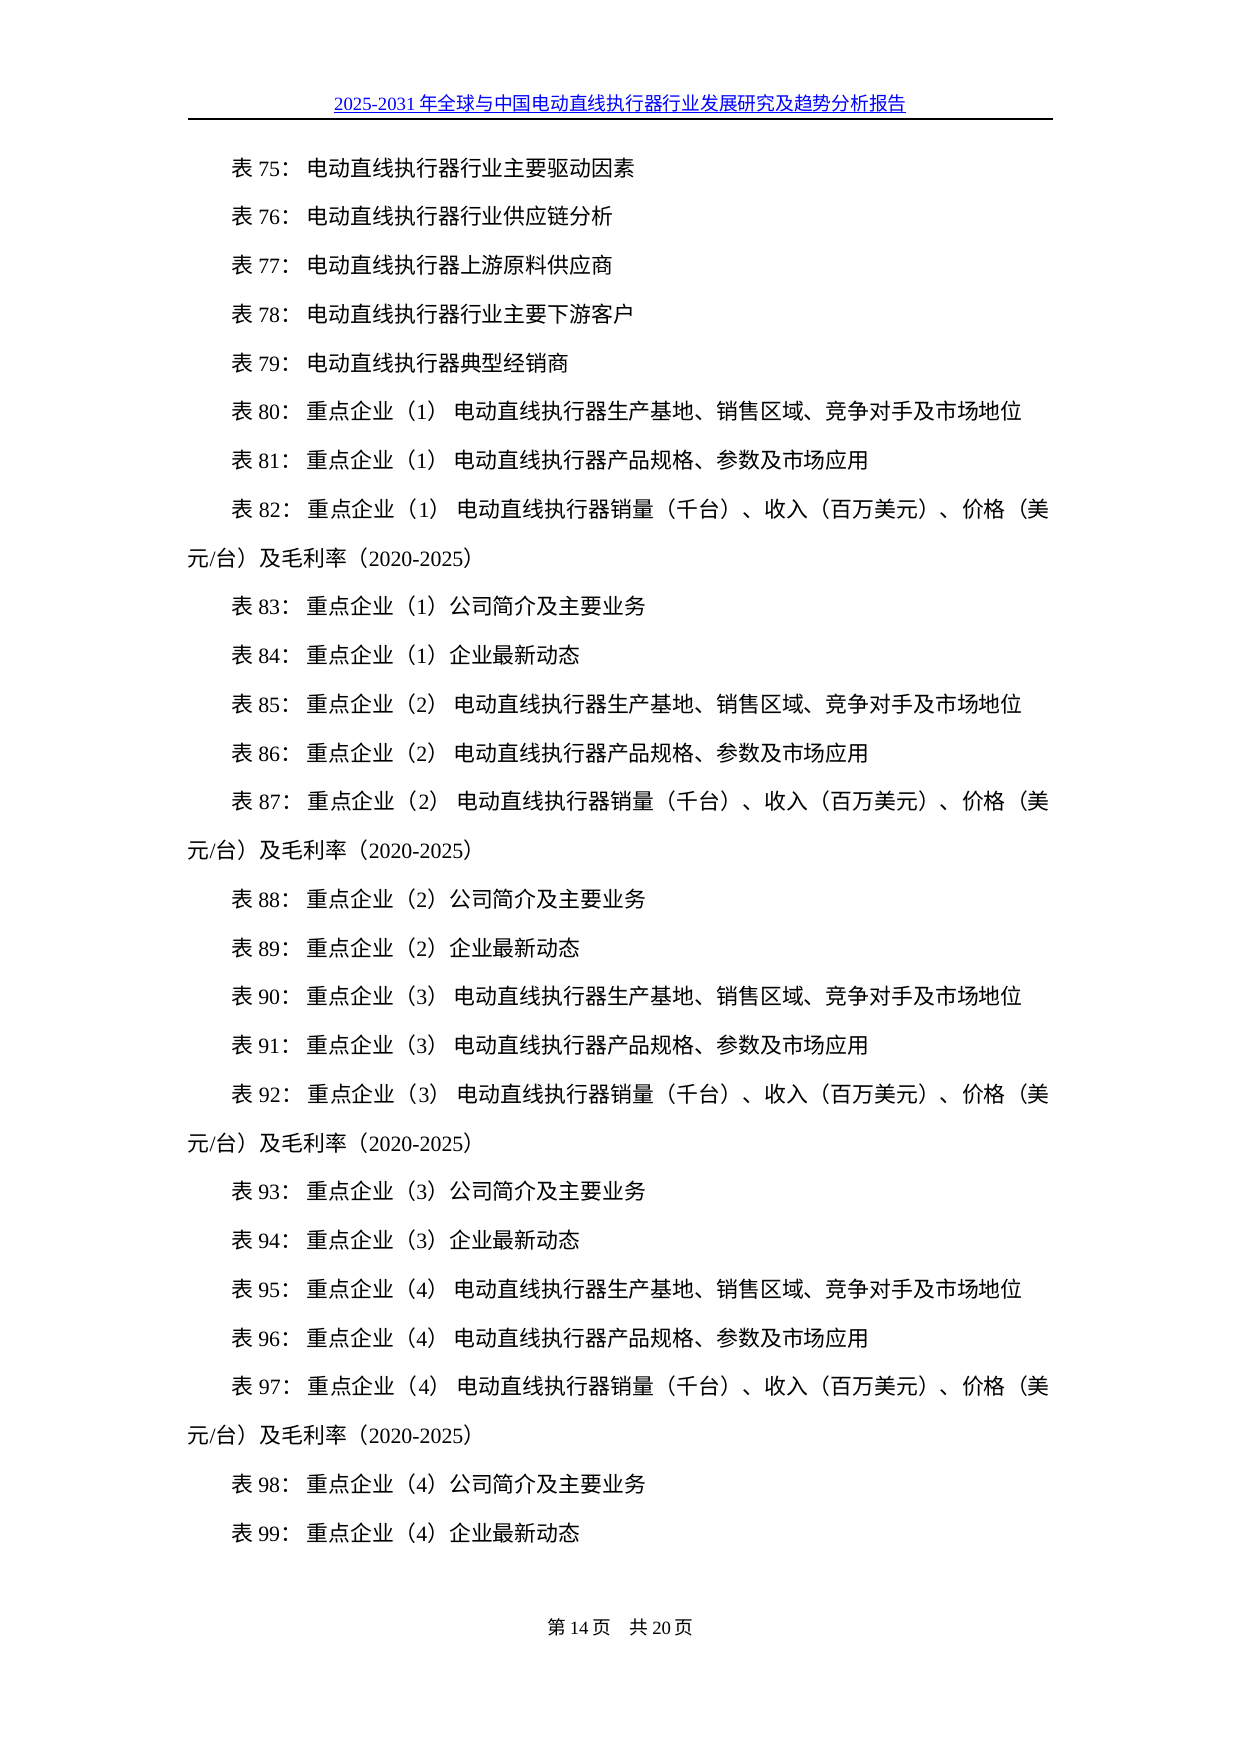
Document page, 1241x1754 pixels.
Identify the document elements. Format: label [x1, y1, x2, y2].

text [187, 150, 1053, 1548]
